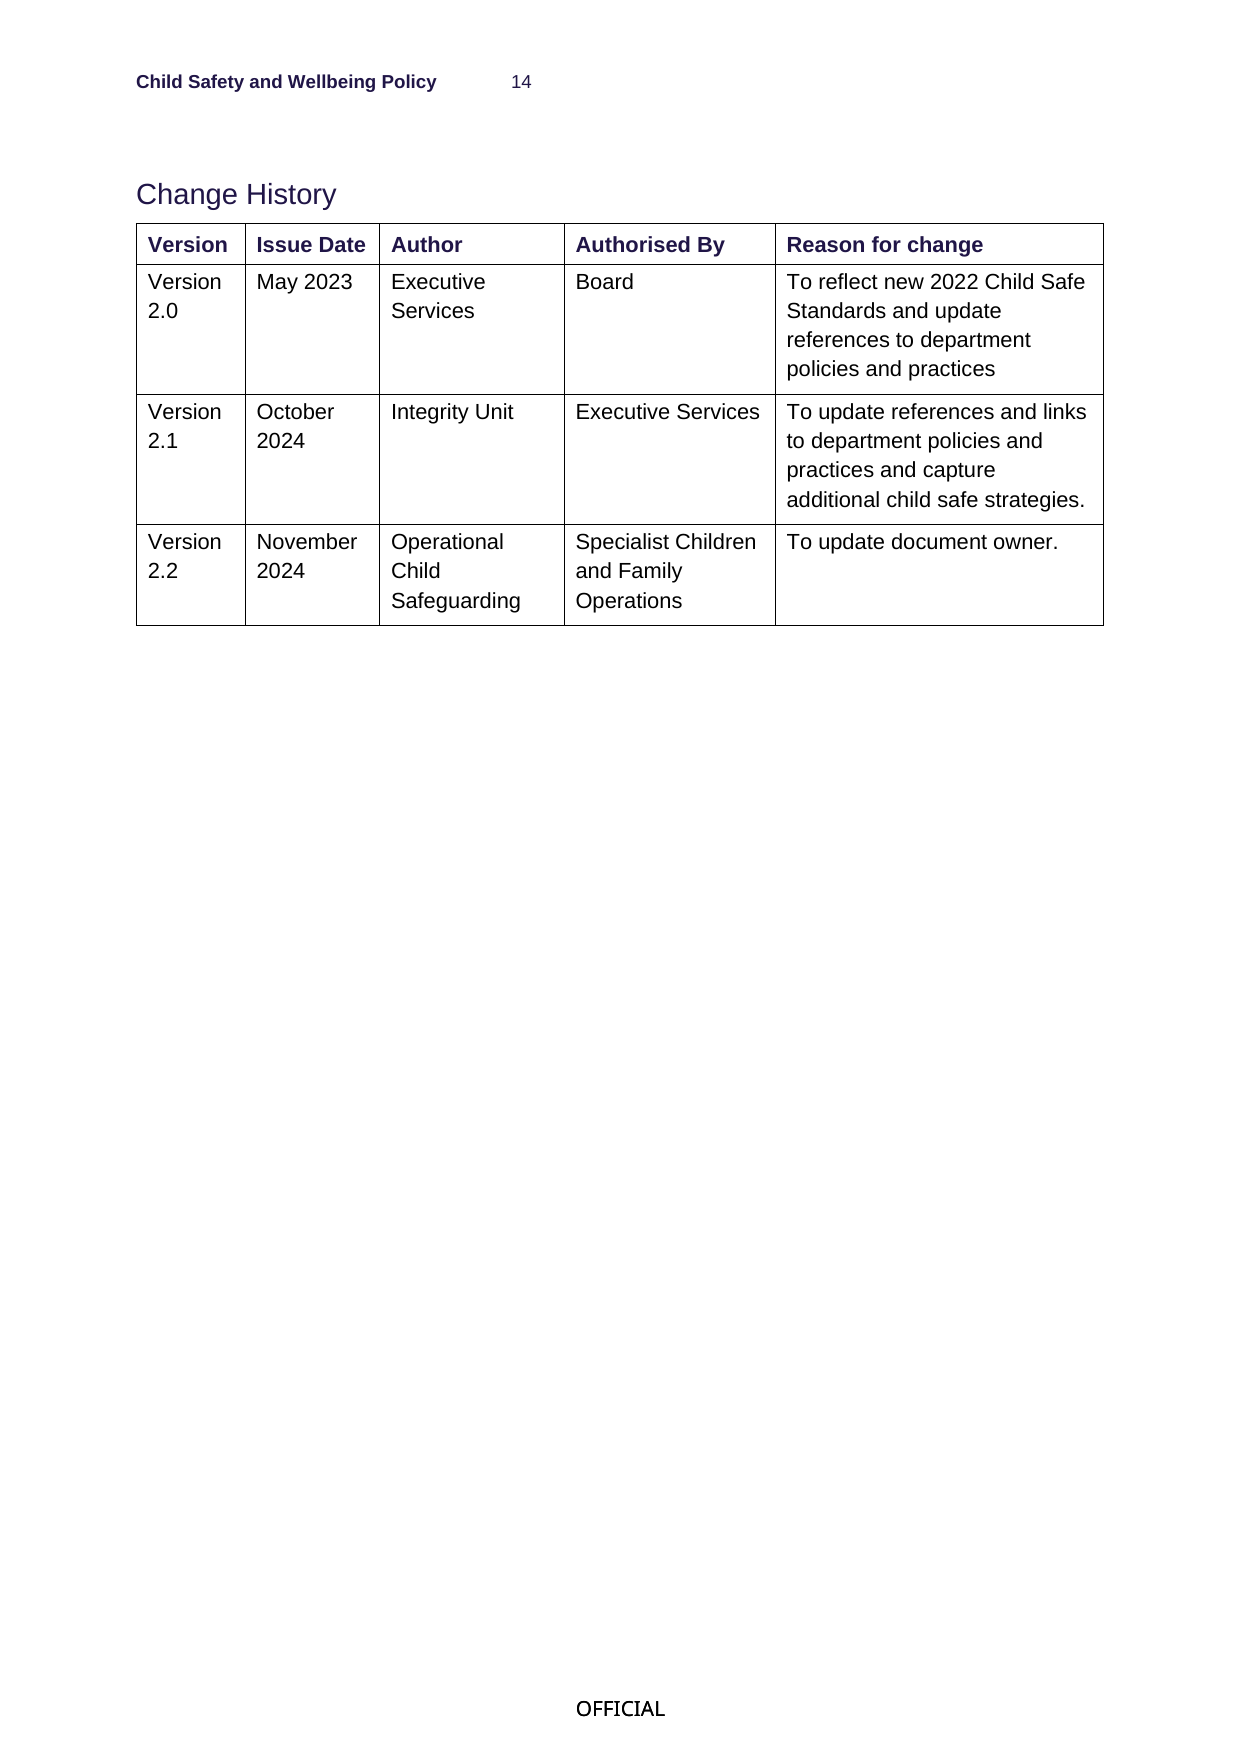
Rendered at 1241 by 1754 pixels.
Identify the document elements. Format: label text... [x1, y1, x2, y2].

table_cell Specialist Children and Family Operations [565, 525, 775, 625]
table_cell Version 2.1 [137, 395, 245, 524]
table_cell Version 2.2 [137, 525, 245, 625]
table_cell May 2023 [246, 265, 379, 394]
table_cell Integrity Unit [380, 395, 564, 524]
table_cell Operational Child Safeguarding [380, 525, 564, 625]
table_cell Executive Services [380, 265, 564, 394]
table_header Authorised By [565, 224, 775, 264]
table_cell Board [565, 265, 775, 394]
table_header Author [380, 224, 564, 264]
table_cell Executive Services [565, 395, 775, 524]
table_cell To reflect new 2022 Child Safe Standards and update references to department policies and practices [776, 265, 1103, 394]
table_cell November 2024 [246, 525, 379, 625]
table_header Issue Date [246, 224, 379, 264]
table_cell October 2024 [246, 395, 379, 524]
table_header Version [137, 224, 245, 264]
table_cell Version 2.0 [137, 265, 245, 394]
table_cell To update document owner. [776, 525, 1103, 625]
subtitle Change History [136, 177, 1104, 210]
table_header Reason for change [776, 224, 1103, 264]
table_cell To update references and links to department policies and practices and capture additional child safe strategies. [776, 395, 1103, 524]
